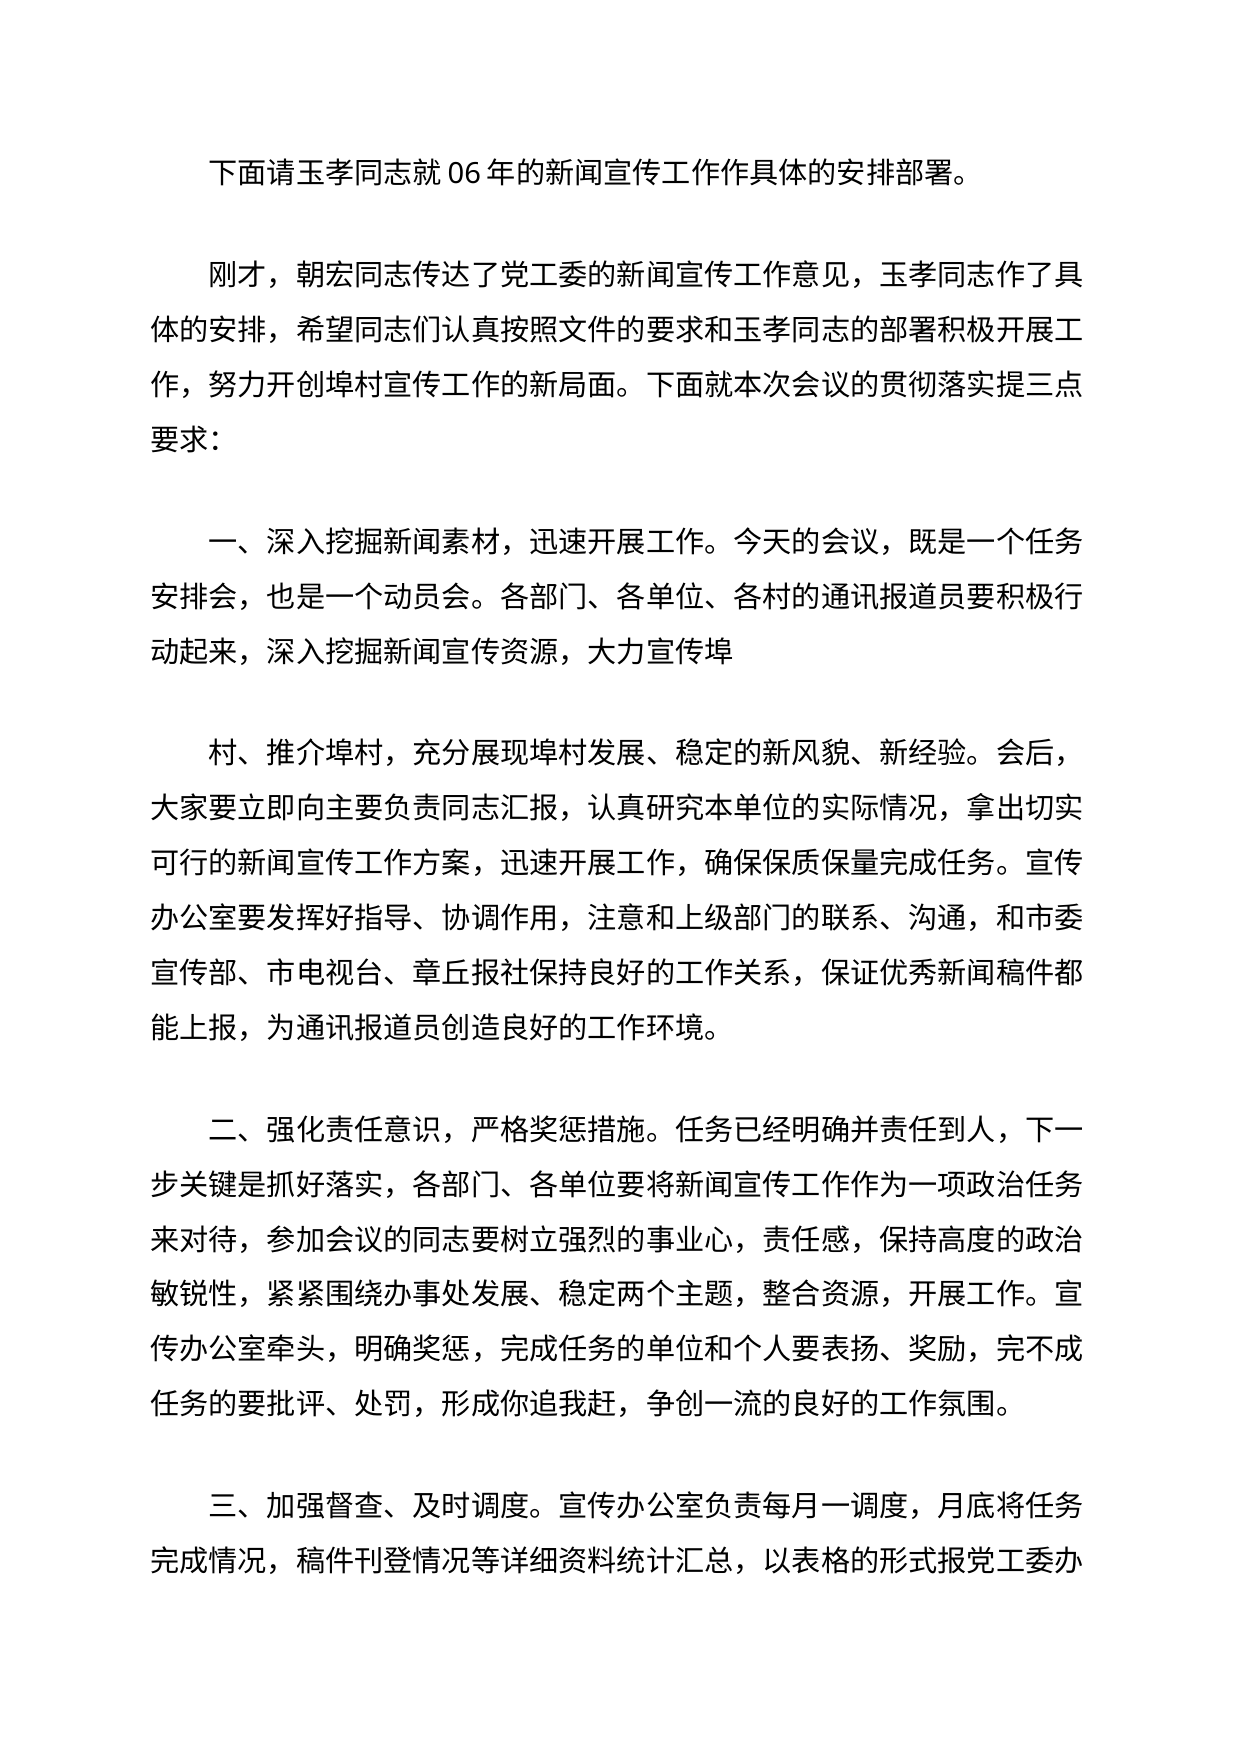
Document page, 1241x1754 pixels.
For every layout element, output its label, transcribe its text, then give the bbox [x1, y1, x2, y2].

text 二、强化责任意识，严格奖惩措施。任务已经明确并责任到人，下一步关键是抓好落实，各部门、各单位要将新闻宣传工作作为一项政治任务来对待，参加会议的同志要树立强烈的事业心，责任感，保持高度的政治敏锐性，紧紧围绕办事处发展、稳定两个主题，整合资源，开展工作。宣传办公室牵头，明确奖惩，完成任务的单位和个人要表扬、奖励，完不成任务的要批评、处罚，形成你追我赶，争创一流的良好的工作氛围。 [150, 1106, 1090, 1423]
text 村、推介埠村，充分展现埠村发展、稳定的新风貌、新经验。会后，大家要立即向主要负责同志汇报，认真研究本单位的实际情况，拿出切实可行的新闻宣传工作方案，迅速开展工作，确保保质保量完成任务。宣传办公室要发挥好指导、协调作用，注意和上级部门的联系、沟通，和市委宣传部、市电视台、章丘报社保持良好的工作关系，保证优秀新闻稿件都能上报，为通讯报道员创造良好的工作环境。 [150, 730, 1090, 1047]
text 下面请玉孝同志就06年的新闻宣传工作作具体的安排部署。 [150, 150, 1090, 192]
text 刚才，朝宏同志传达了党工委的新闻宣传工作意见，玉孝同志作了具体的安排，希望同志们认真按照文件的要求和玉孝同志的部署积极开展工作，努力开创埠村宣传工作的新局面。下面就本次会议的贯彻落实提三点要求： [150, 252, 1090, 459]
text 一、深入挖掘新闻素材，迅速开展工作。今天的会议，既是一个任务安排会，也是一个动员会。各部门、各单位、各村的通讯报道员要积极行动起来，深入挖掘新闻宣传资源，大力宣传埠 [150, 518, 1090, 671]
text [150, 1482, 1090, 1580]
